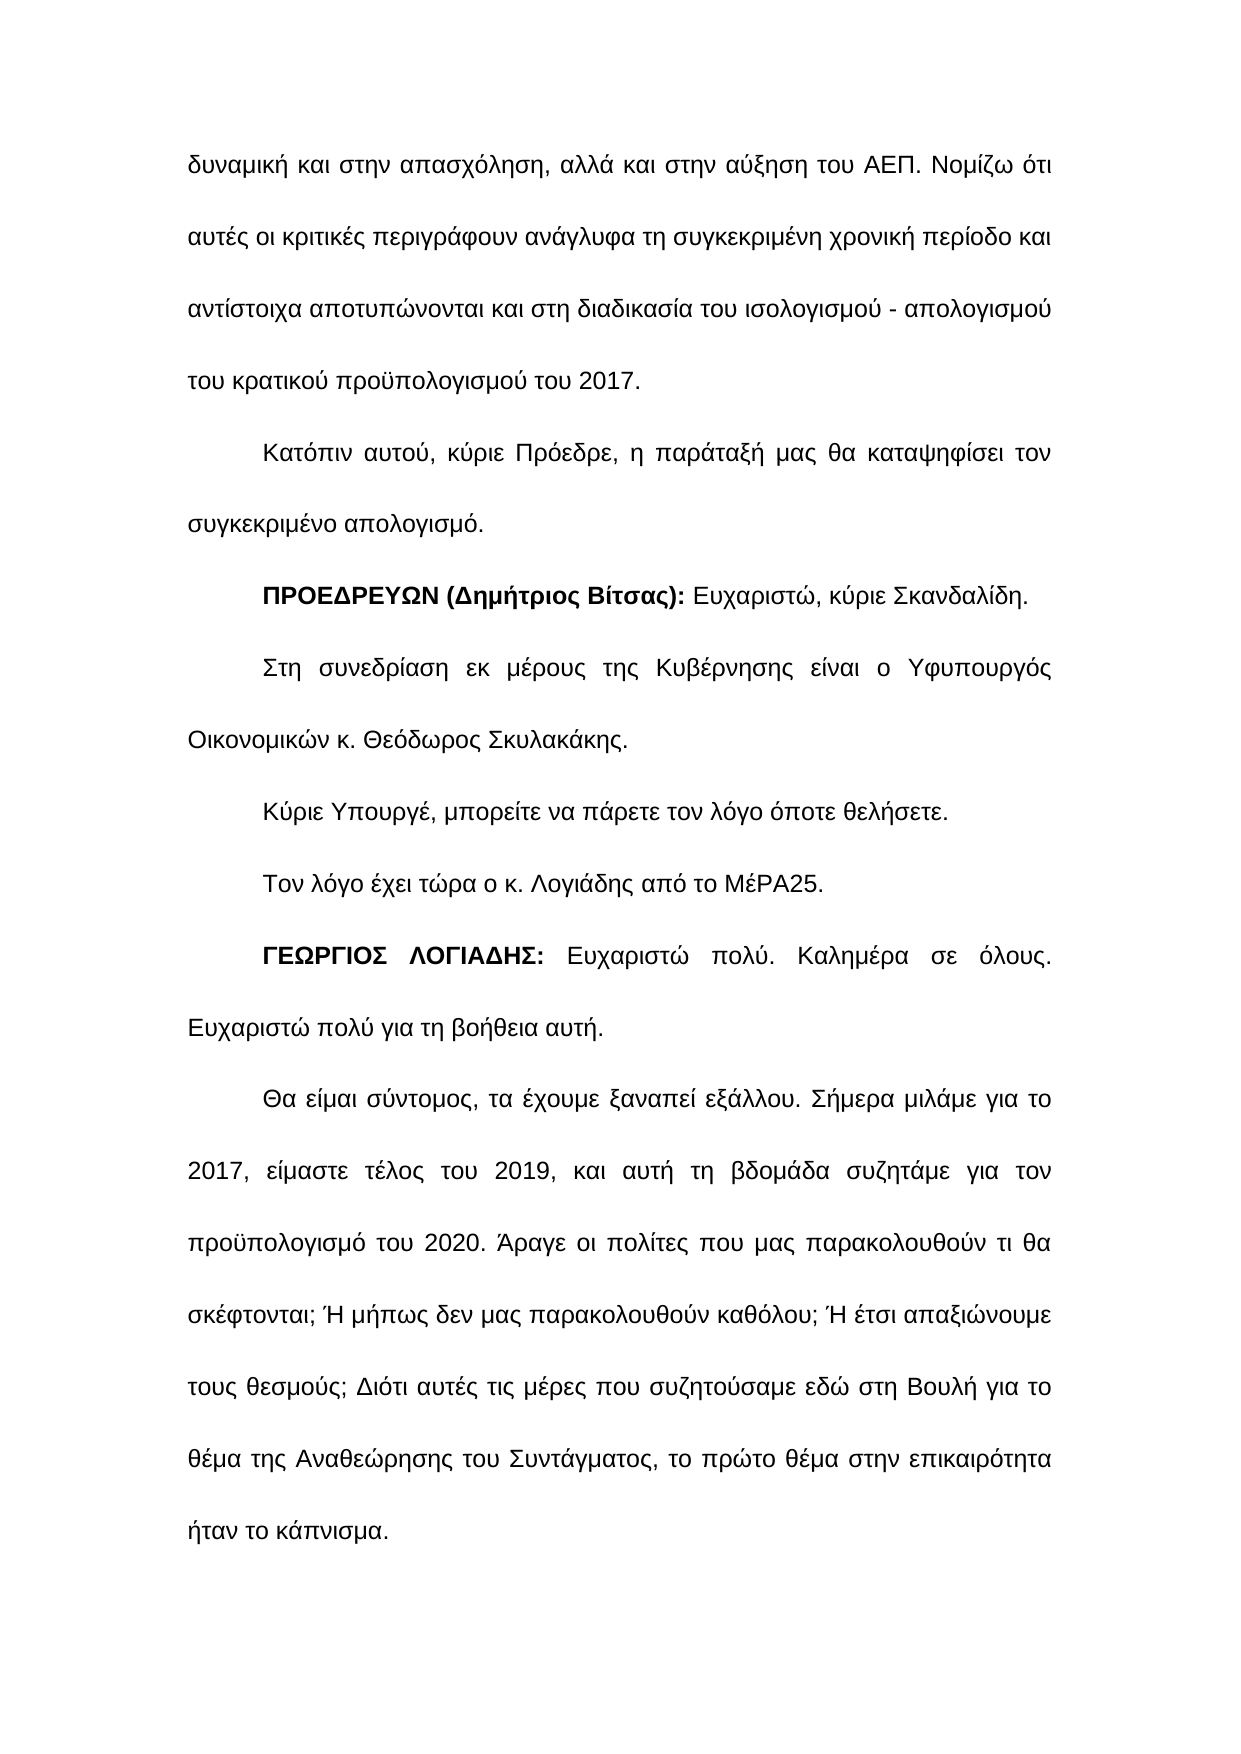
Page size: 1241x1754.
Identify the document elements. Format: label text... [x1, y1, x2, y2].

text Θα είμαι σύντομος, τα έχουμε ξαναπεί εξάλλου. Σήμερα μιλάμε για το 2017, είμαστε τέλος του 2019, και αυτή τη βδομάδα συζητάμε για τον προϋπολογισμό του 2020. Άραγε οι πολίτες που μας παρακολουθούν τι θα σκέφτονται; Ή μήπως δεν μας παρακολουθούν καθόλου; Ή έτσι απαξιώνουμε τους θεσμούς; Διότι αυτές τις μέρες που συζητούσαμε εδώ στη Βουλή για το θέμα της Αναθεώρησης του Συντάγματος, το πρώτο θέμα στην επικαιρότητα ήταν το κάπνισμα. [187, 1084, 1053, 1544]
text ΓΕΩΡΓΙΟΣ ΛΟΓΙΑΔΗΣ: Ευχαριστώ πολύ. Καλημέρα σε όλους. Ευχαριστώ πολύ για τη βοήθεια αυτή. [187, 941, 1053, 1041]
text Τον λόγο έχει τώρα ο κ. Λογιάδης από το ΜέΡΑ25. [187, 869, 1053, 897]
text Στη συνεδρίαση εκ μέρους της Κυβέρνησης είναι ο Υφυπουργός Οικονομικών κ. Θεόδωρος Σκυλακάκης. [187, 653, 1053, 754]
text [187, 150, 1053, 394]
text ΠΡΟΕΔΡΕΥΩΝ (Δημήτριος Βίτσας): Ευχαριστώ, κύριε Σκανδαλίδη. [187, 581, 1053, 610]
text Κύριε Υπουργέ, μπορείτε να πάρετε τον λόγο όποτε θελήσετε. [187, 797, 1053, 826]
text Κατόπιν αυτού, κύριε Πρόεδρε, η παράταξή μας θα καταψηφίσει τον συγκεκριμένο απολογισμό. [187, 437, 1053, 538]
